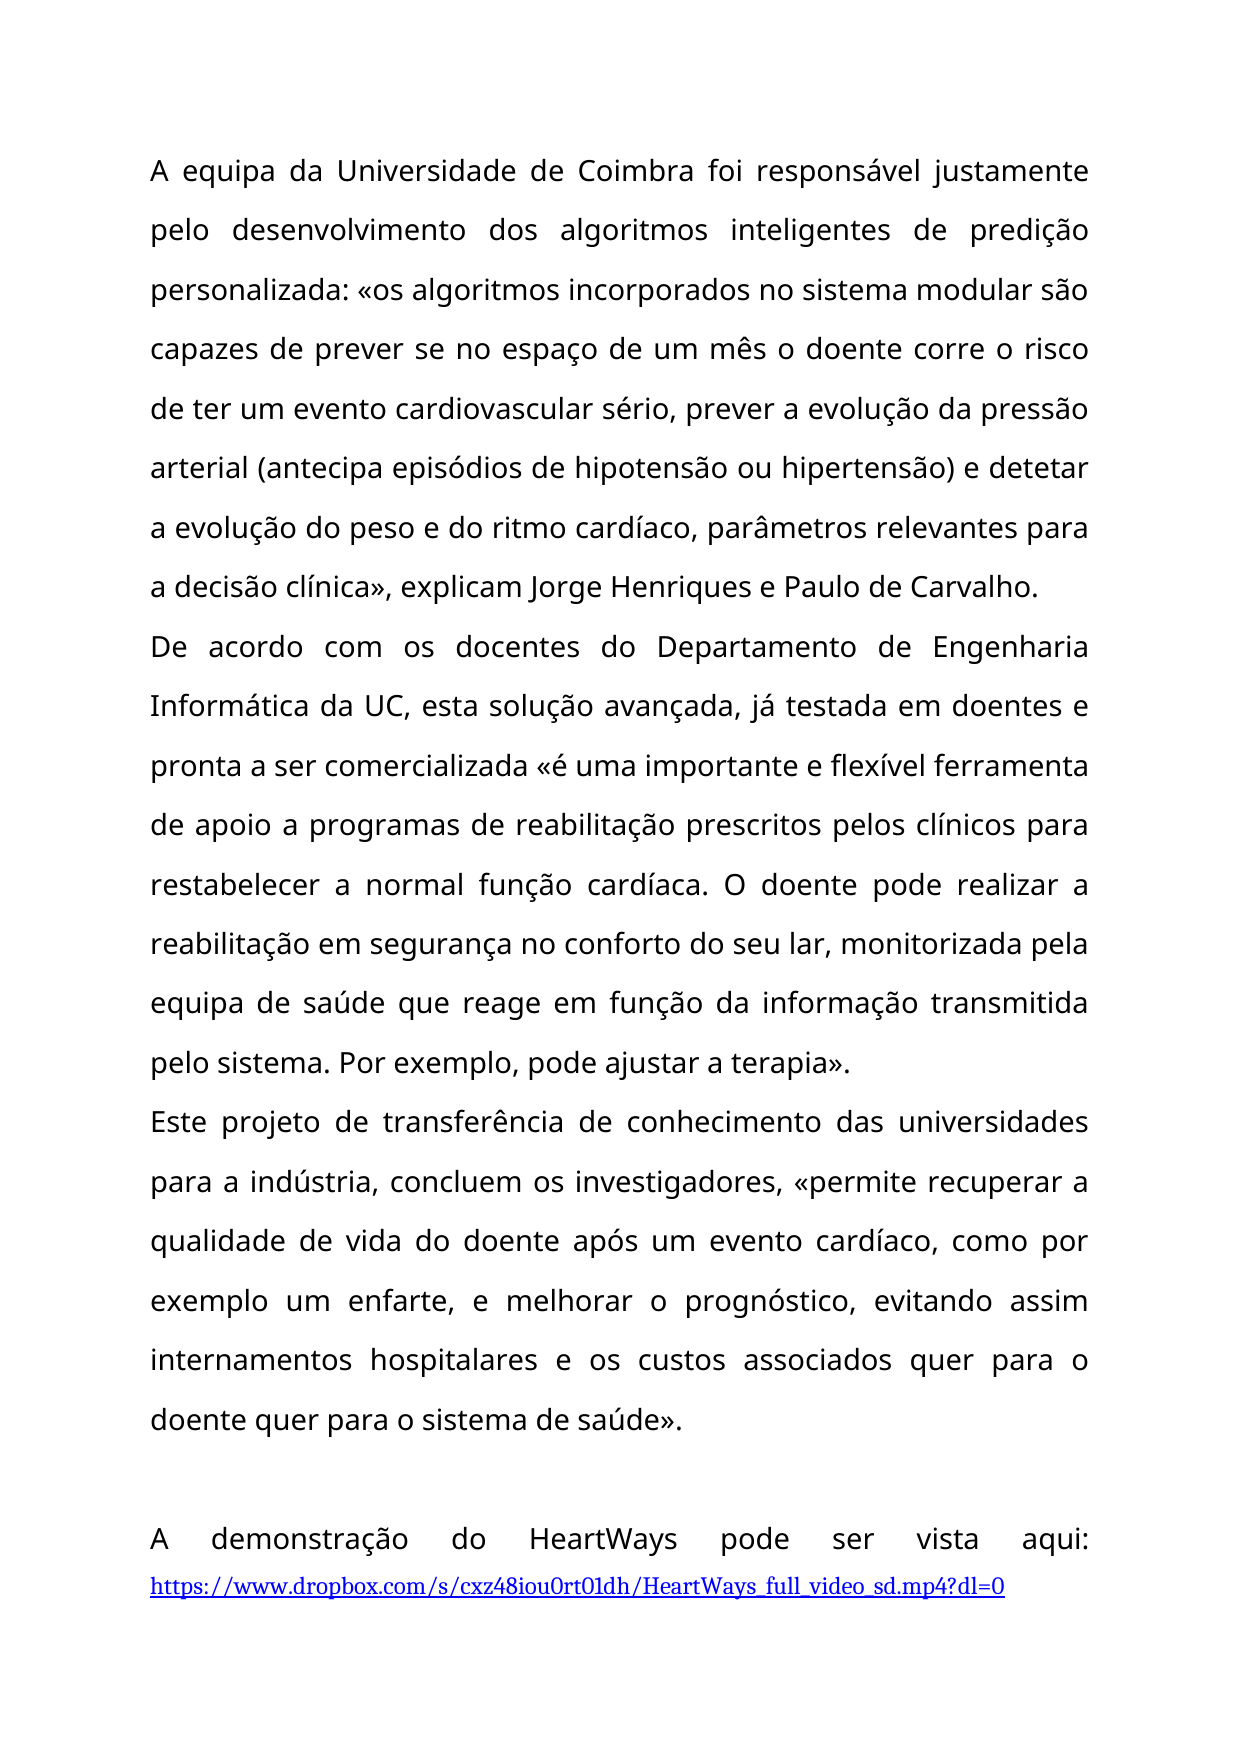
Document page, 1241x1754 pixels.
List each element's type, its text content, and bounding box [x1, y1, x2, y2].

text A demonstração do HeartWays pode ser vista aqui: https://www.dropbox.com/s/cxz48iou0rt01dh/HeartWays_full_video_sd.mp4?dl=0 [150, 1518, 1090, 1601]
text A equipa da Universidade de Coimbra foi responsável justamente pelo desenvolvimento dos algoritmos inteligentes de predição personalizada: «os algoritmos incorporados no sistema modular são capazes de prever se no espaço de um mês o doente corre o risco de ter um evento cardiovascular sério, prever a evolução da pressão arterial (antecipa episódios de hipotensão ou hipertensão) e detetar a evolução do peso e do ritmo cardíaco, parâmetros relevantes para a decisão clínica», explicam Jorge Henriques e Paulo de Carvalho. [150, 150, 1090, 606]
text Este projeto de transferência de conhecimento das universidades para a indústria, concluem os investigadores, «permite recuperar a qualidade de vida do doente após um evento cardíaco, como por exemplo um enfarte, e melhorar o prognóstico, evitando assim internamentos hospitalares e os custos associados quer para o doente quer para o sistema de saúde». [150, 1102, 1090, 1439]
text De acordo com os docentes do Departamento de Engenharia Informática da UC, esta solução avançada, já testada em doentes e pronta a ser comercializada «é uma importante e flexível ferramenta de apoio a programas de reabilitação prescritos pelos clínicos para restabelecer a normal função cardíaca. O doente pode realizar a reabilitação em segurança no conforto do seu lar, monitorizada pela equipa de saúde que reage em função da informação transmitida pelo sistema. Por exemplo, pode ajustar a terapia». [150, 626, 1090, 1082]
